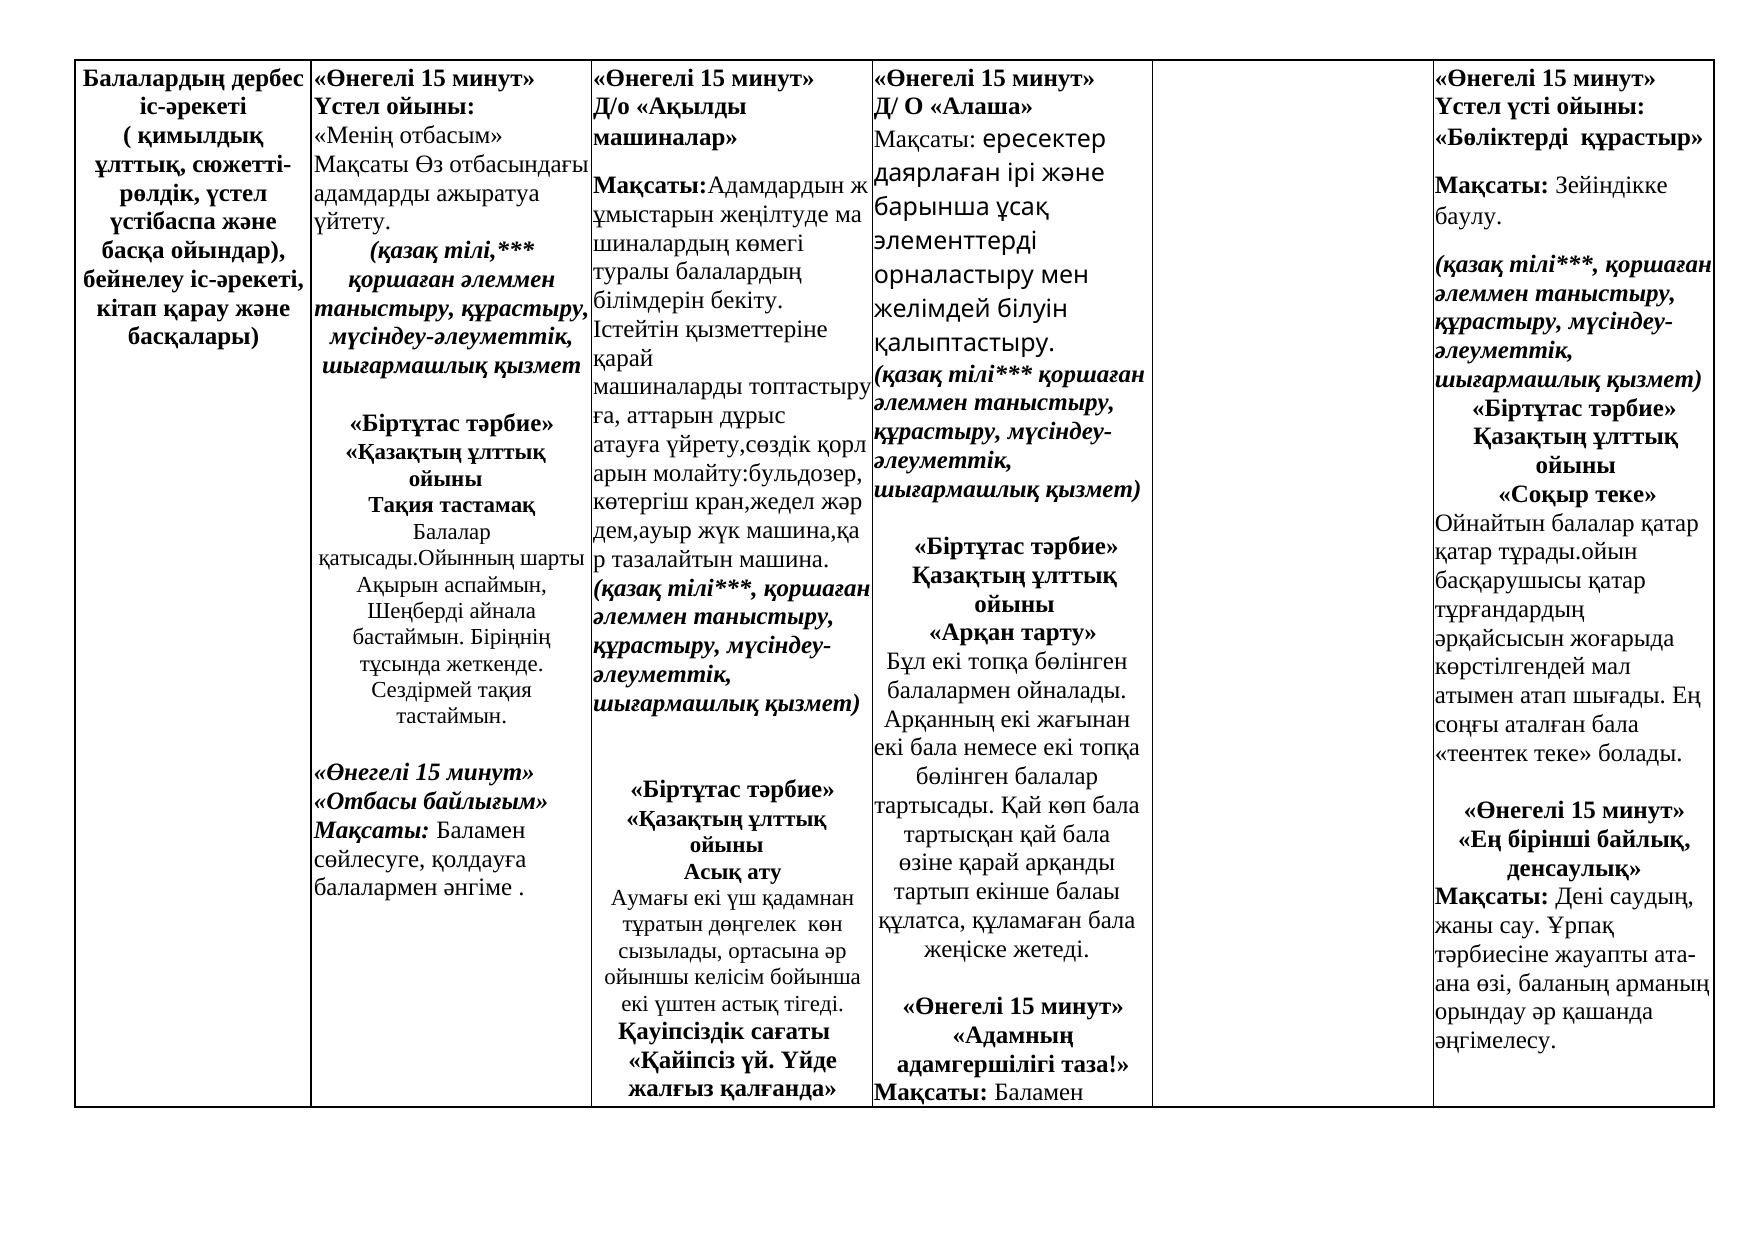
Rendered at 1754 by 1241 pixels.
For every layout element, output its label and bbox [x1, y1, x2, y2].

table_cell [1434, 61, 1713, 1106]
table_cell [592, 61, 872, 1106]
table_cell [76, 61, 310, 1106]
table_cell [873, 61, 1152, 1106]
table_cell [1153, 61, 1433, 1106]
table_cell [312, 61, 591, 1106]
